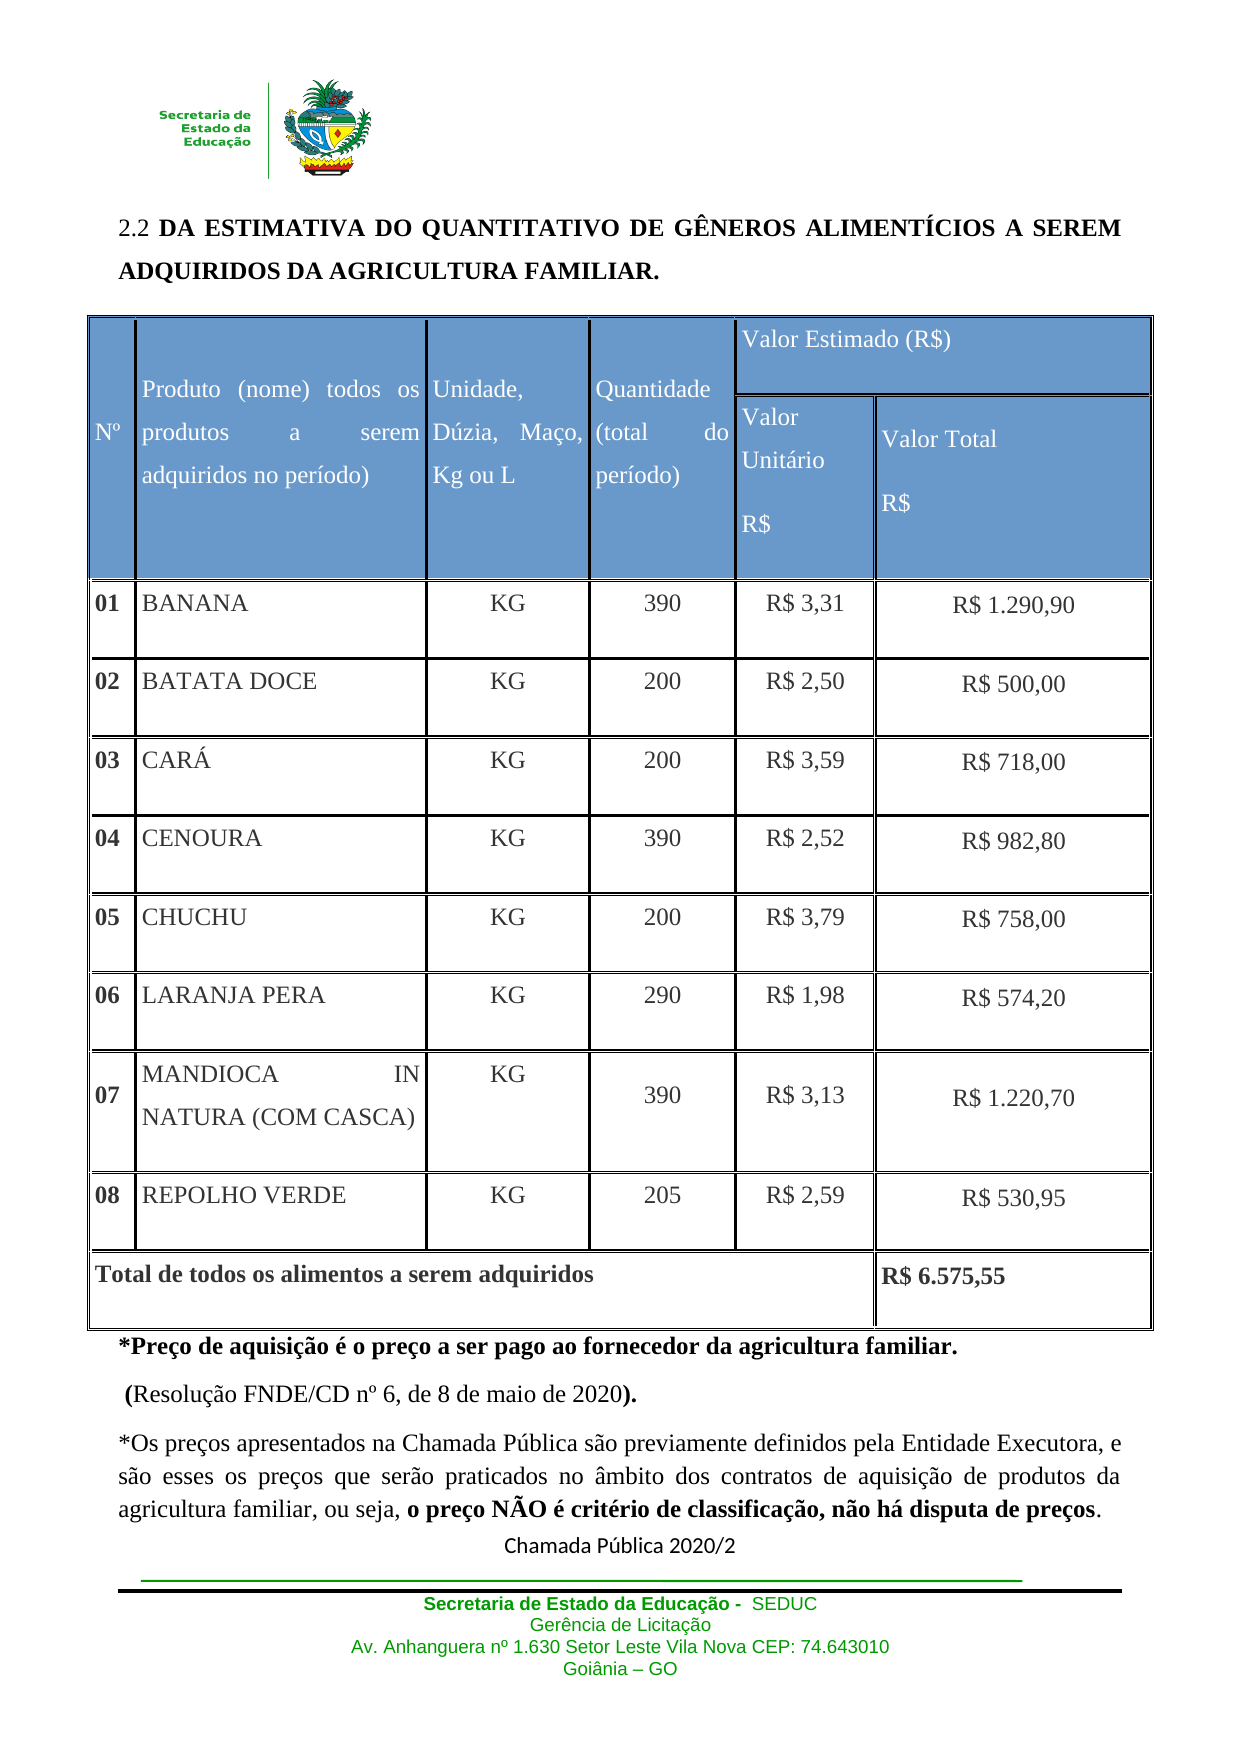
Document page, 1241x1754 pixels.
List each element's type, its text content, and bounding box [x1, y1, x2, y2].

table_cell KG [428, 582, 588, 657]
table_cell 200 [591, 896, 734, 971]
table_cell LARANJA PERA [137, 974, 425, 1049]
table_cell 05 [90, 892, 134, 971]
table_cell 07 [90, 1049, 134, 1171]
table_cell BANANA [137, 582, 425, 657]
table_cell MANDIOCA IN NATURA (COM CASCA) [137, 1053, 425, 1171]
table_cell Valor Unitário R$ [737, 397, 873, 578]
table_cell 06 [88, 971, 135, 1049]
table_header Produto (nome) todos os produtos a serem adquiridos no período) [135, 318, 426, 578]
table_cell 01 [90, 579, 134, 657]
table_cell R$ 3,79 [737, 896, 873, 971]
table_cell KG [428, 1174, 588, 1249]
table_cell R$ 1.290,90 [877, 579, 1151, 657]
table_cell R$ 2,50 [737, 660, 873, 735]
table_cell R$ 574,20 [875, 971, 1152, 1049]
table_cell KG [428, 660, 588, 735]
table_cell R$ 3,13 [737, 1053, 873, 1171]
picture [118, 73, 412, 185]
table_cell R$ 982,80 [877, 814, 1150, 892]
table_cell 205 [591, 1174, 734, 1249]
table_cell R$ 758,00 [877, 892, 1151, 971]
table_cell KG [428, 896, 588, 971]
table_cell KG [428, 817, 588, 892]
table_cell 390 [591, 582, 734, 657]
table_cell R$ 718,00 [877, 735, 1151, 814]
table_cell 03 [90, 735, 134, 814]
table_cell 02 [90, 657, 134, 735]
table_cell 200 [591, 739, 734, 814]
table_cell 08 [88, 1171, 135, 1249]
table_cell 390 [591, 1053, 734, 1171]
table_header Valor Estimado (R$) [735, 318, 1150, 393]
table_cell R$ 530,95 [875, 1171, 1152, 1249]
table_cell R$ 3,31 [737, 582, 873, 657]
table_cell R$ 1.220,70 [877, 1049, 1151, 1171]
table_cell Valor Total R$ [877, 393, 1151, 578]
text 2.2 DA ESTIMATIVA DO QUANTITATIVO DE GÊNEROS ALIMENTÍCIOS A SEREM ADQUIRIDOS DA AGRICULTURA FAMILIAR. [118, 213, 1122, 284]
table_header Unidade, Dúzia, Maço, Kg ou L [426, 316, 589, 578]
text *Preço de aquisição é o preço a ser pago ao fornecedor da agricultura familiar. [118, 1331, 1122, 1359]
table_cell 200 [591, 660, 734, 735]
text *Os preços apresentados na Chamada Pública são previamente definidos pela Entidade Executora, e são esses os preços que serão praticados no âmbito dos contratos de aquisição de produtos da agricultura familiar, ou seja, o preço NÃO é critério de classificação, não há disputa de preços. [118, 1428, 1122, 1523]
table_cell R$ 6.575,55 [875, 1249, 1151, 1328]
table_cell REPOLHO VERDE [137, 1174, 425, 1249]
table_cell R$ 1,98 [737, 974, 873, 1049]
table_cell KG [428, 739, 588, 814]
table_cell CHUCHU [137, 896, 425, 971]
table_cell KG [428, 974, 588, 1049]
table_cell 290 [591, 974, 734, 1049]
table_header Nº [90, 318, 135, 578]
table_cell R$ 2,52 [737, 817, 873, 892]
table_cell R$ 2,59 [737, 1174, 873, 1249]
table_header Quantidade (total do período) [589, 316, 735, 578]
table_cell CARÁ [137, 739, 425, 814]
table_cell Total de todos os alimentos a serem adquiridos [90, 1249, 875, 1328]
text (Resolução FNDE/CD nº 6, de 8 de maio de 2020). [118, 1379, 1122, 1408]
table_cell 04 [90, 814, 134, 892]
table_cell KG [428, 1053, 588, 1171]
table_cell CENOURA [137, 817, 425, 892]
table_cell 390 [591, 817, 734, 892]
table_cell R$ 500,00 [877, 657, 1150, 735]
table_cell R$ 3,59 [737, 739, 873, 814]
table_cell BATATA DOCE [137, 660, 425, 735]
